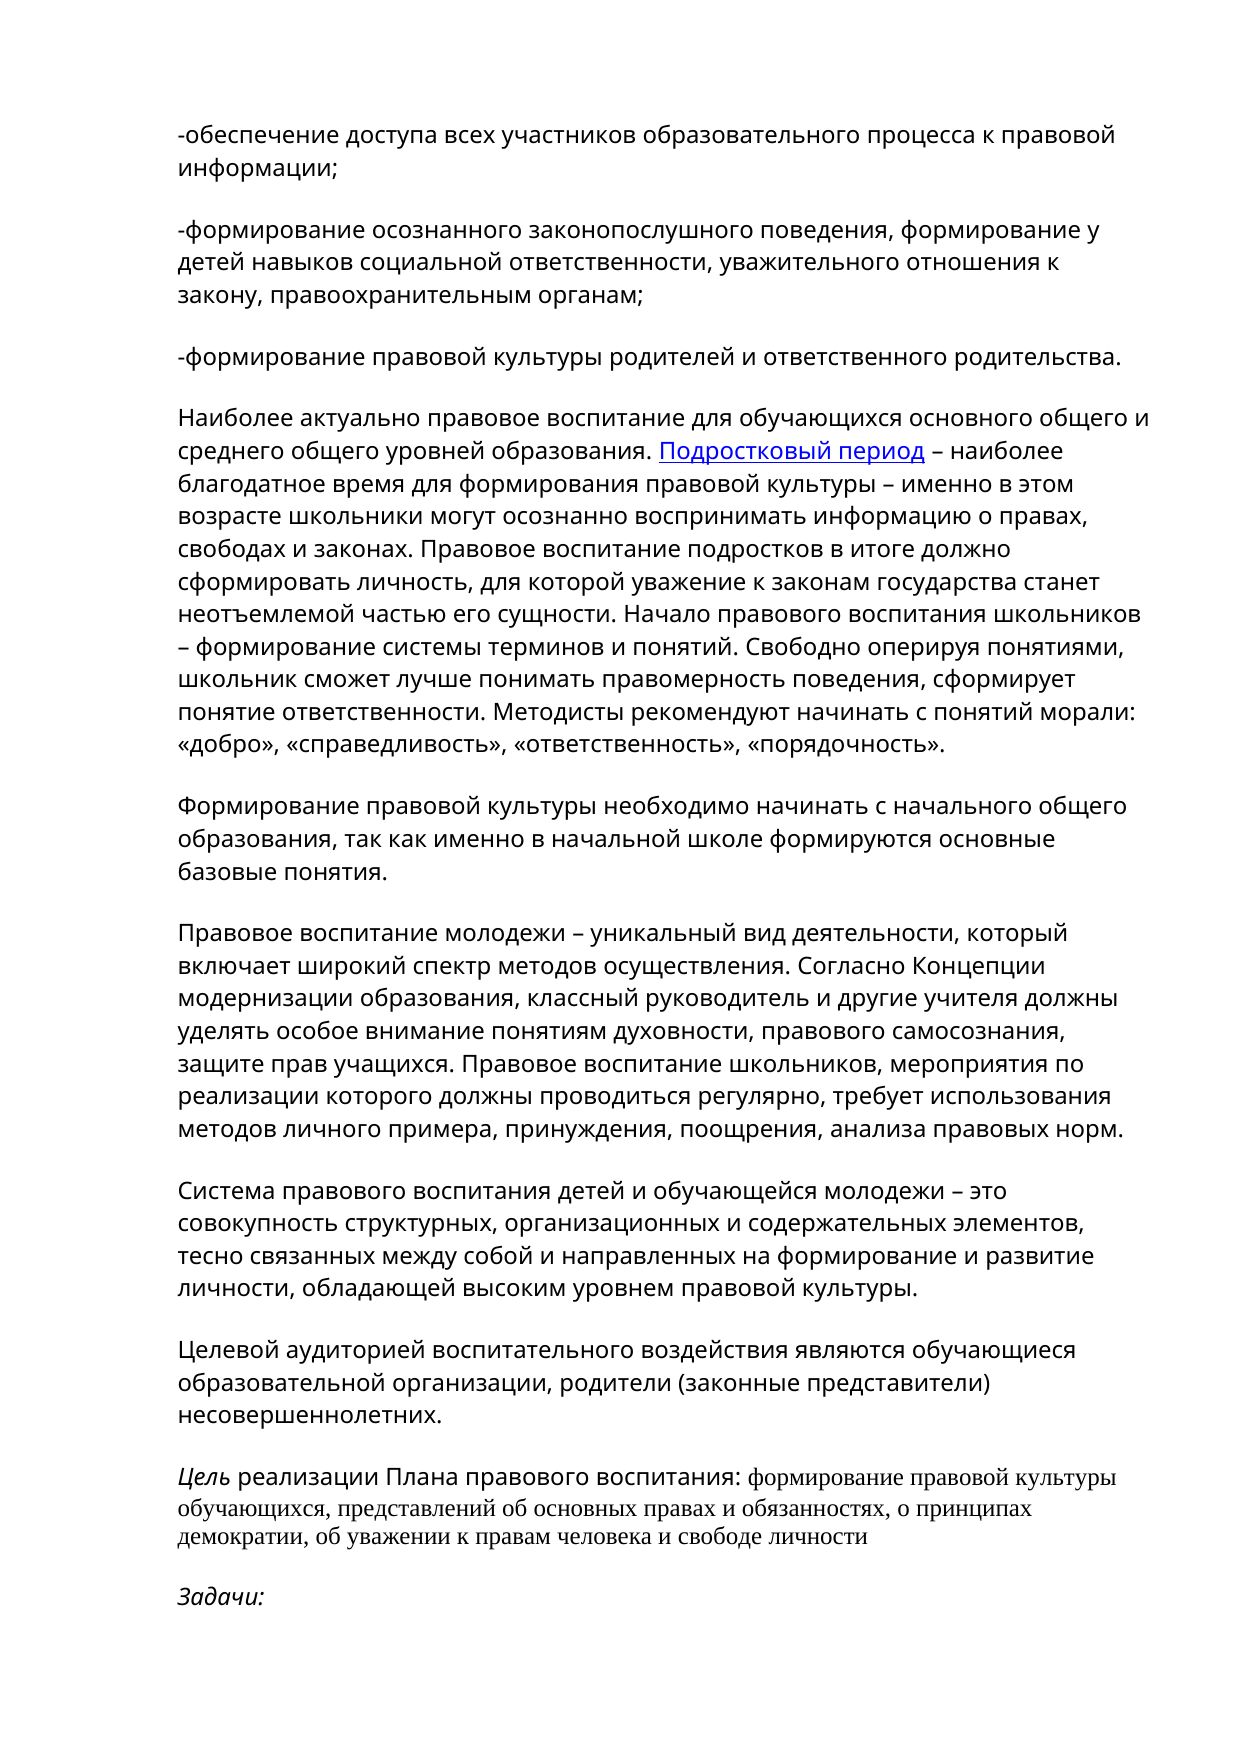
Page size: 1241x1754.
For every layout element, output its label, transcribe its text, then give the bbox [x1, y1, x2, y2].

text Целевой аудиторией воспитательного воздействия являются обучающиеся образовательной организации, родители (законные представители) несовершеннолетних. [177, 1333, 1152, 1431]
text Задачи: [177, 1579, 1152, 1612]
text Система правового воспитания детей и обучающейся молодежи – это совокупность структурных, организационных и содержательных элементов, тесно связанных между собой и направленных на формирование и развитие личности, обладающей высоким уровнем правовой культуры. [177, 1173, 1152, 1304]
text Наиболее актуально правовое воспитание для обучающихся основного общего и среднего общего уровней образования. Подростковый период – наиболее благодатное время для формирования правовой культуры – именно в этом возрасте школьники могут осознанно воспринимать информацию о правах, свободах и законах. Правовое воспитание подростков в итоге должно сформировать личность, для которой уважение к законам государства станет неотъемлемой частью его сущности. Начало правового воспитания школьников – формирование системы терминов и понятий. Свободно оперируя понятиями, школьник сможет лучше понимать правомерность поведения, сформирует понятие ответственности. Методисты рекомендуют начинать с понятий морали: «добро», «справедливость», «ответственность», «порядочность». [177, 401, 1152, 760]
text Формирование правовой культуры необходимо начинать с начального общего образования, так как именно в начальной школе формируются основные базовые понятия. [177, 789, 1152, 887]
text -обеспечение доступа всех участников образовательного процесса к правовой информации; [177, 118, 1152, 183]
text -формирование осознанного законопослушного поведения, формирование у детей навыков социальной ответственности, уважительного отношения к закону, правоохранительным органам; [177, 212, 1152, 310]
text Правовое воспитание молодежи – уникальный вид деятельности, который включает широкий спектр методов осуществления. Согласно Концепции модернизации образования, классный руководитель и другие учителя должны уделять особое внимание понятиям духовности, правового самосознания, защите прав учащихся. Правовое воспитание школьников, мероприятия по реализации которого должны проводиться регулярно, требует использования методов личного примера, принуждения, поощрения, анализа правовых норм. [177, 916, 1152, 1144]
text Цель реализации Плана правового воспитания: формирование правовой культуры обучающихся, представлений об основных правах и обязанностях, о принципах демократии, об уважении к правам человека и свободе личности [177, 1460, 1152, 1550]
text -формирование правовой культуры родителей и ответственного родительства. [177, 339, 1152, 372]
